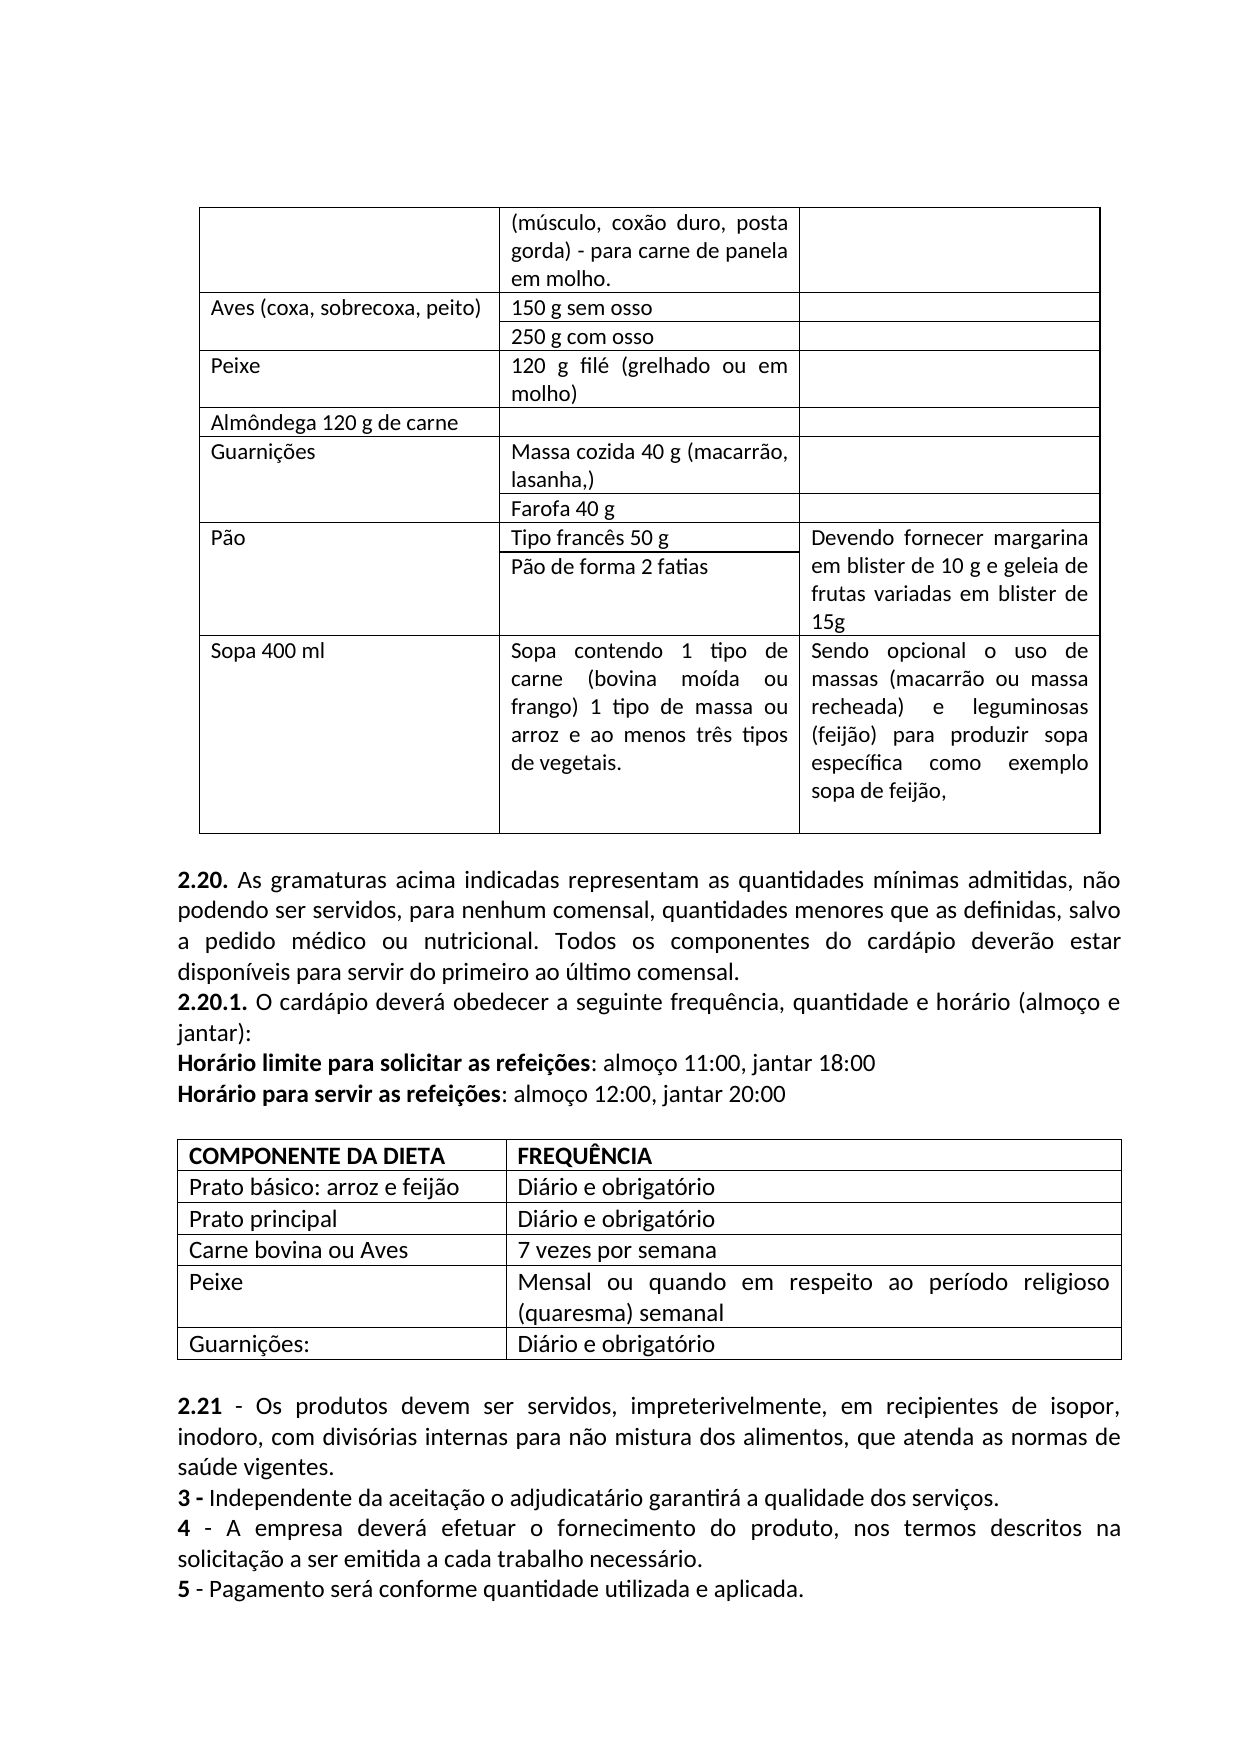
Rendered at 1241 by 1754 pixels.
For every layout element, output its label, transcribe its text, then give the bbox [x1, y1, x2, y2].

table_cell Diário e obrigatório [507, 1328, 1121, 1359]
table_cell Almôndega 120 g de carne [200, 408, 499, 436]
table_cell Prato básico: arroz e feijão [178, 1171, 506, 1202]
table_header FREQUÊNCIA [507, 1140, 1121, 1170]
text 2.20.1. O cardápio deverá obedecer a seguinte frequência, quantidade e horário (almoço e jantar): [177, 986, 1122, 1047]
table_cell Sopa 400 ml [200, 636, 499, 833]
table_cell Diário e obrigatório [507, 1171, 1121, 1202]
table_cell Peixe [200, 351, 499, 407]
text 2.20. As gramaturas acima indicadas representam as quantidades mínimas admitidas, não podendo ser servidos, para nenhum comensal, quantidades menores que as definidas, salvo a pedido médico ou nutricional. Todos os componentes do cardápio deverão estar disponíveis para servir do primeiro ao último comensal. [177, 864, 1122, 986]
table_cell 250 g com osso [500, 322, 799, 350]
table_header COMPONENTE DA DIETA [178, 1140, 506, 1170]
table_cell Carne bovina ou Aves [178, 1235, 506, 1265]
table_cell [800, 293, 1099, 321]
table_cell Pão de forma 2 fatias [500, 553, 799, 635]
text 2.21 - Os produtos devem ser servidos, impreterivelmente, em recipientes de isopor, inodoro, com divisórias internas para não mistura dos alimentos, que atenda as normas de saúde vigentes. [177, 1390, 1122, 1482]
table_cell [500, 208, 799, 292]
table_cell 150 g sem osso [500, 293, 799, 321]
table_cell Guarnições: [178, 1328, 506, 1359]
table_cell Massa cozida 40 g (macarrão, lasanha,) [500, 437, 799, 493]
text 5 - Pagamento será conforme quantidade utilizada e aplicada. [177, 1573, 1122, 1604]
table_cell [800, 351, 1099, 407]
table_cell Guarnições [200, 437, 499, 522]
table_cell Aves (coxa, sobrecoxa, peito) [200, 293, 499, 350]
table_cell Diário e obrigatório [507, 1203, 1121, 1233]
table_cell [800, 437, 1099, 493]
table_cell [500, 408, 799, 436]
table_cell Sendo opcional o uso de massas (macarrão ou massa recheada) e leguminosas (feijão) para produzir sopa específica como exemplo sopa de feijão, [800, 636, 1099, 833]
table_cell 120 g filé (grelhado ou em molho) [500, 351, 799, 407]
table_cell [800, 208, 1099, 292]
table_cell Peixe [178, 1266, 506, 1327]
text Horário para servir as refeições: almoço 12:00, jantar 20:00 [177, 1078, 1122, 1108]
text Horário limite para solicitar as refeições: almoço 11:00, jantar 18:00 [177, 1047, 1122, 1078]
table_cell 7 vezes por semana [507, 1235, 1121, 1265]
table_cell Pão [200, 523, 499, 635]
table_cell Devendo fornecer margarina em blister de 10 g e geleia de frutas variadas em blister de 15g [800, 523, 1099, 635]
table_cell Farofa 40 g [500, 494, 799, 522]
table_cell [800, 494, 1099, 522]
table_cell [800, 408, 1099, 436]
text 3 - Independente da aceitação o adjudicatário garantirá a qualidade dos serviços. [177, 1482, 1122, 1512]
table_cell Sopa contendo 1 tipo de carne (bovina moída ou frango) 1 tipo de massa ou arroz e ao menos três tipos de vegetais. [500, 636, 799, 833]
text 4 - A empresa deverá efetuar o fornecimento do produto, nos termos descritos na solicitação a ser emitida a cada trabalho necessário. [177, 1512, 1122, 1573]
table_cell Prato principal [178, 1203, 506, 1233]
table_cell [800, 322, 1099, 350]
table_cell Tipo francês 50 g [500, 523, 799, 551]
table_cell Mensal ou quando em respeito ao período religioso (quaresma) semanal [507, 1266, 1121, 1327]
